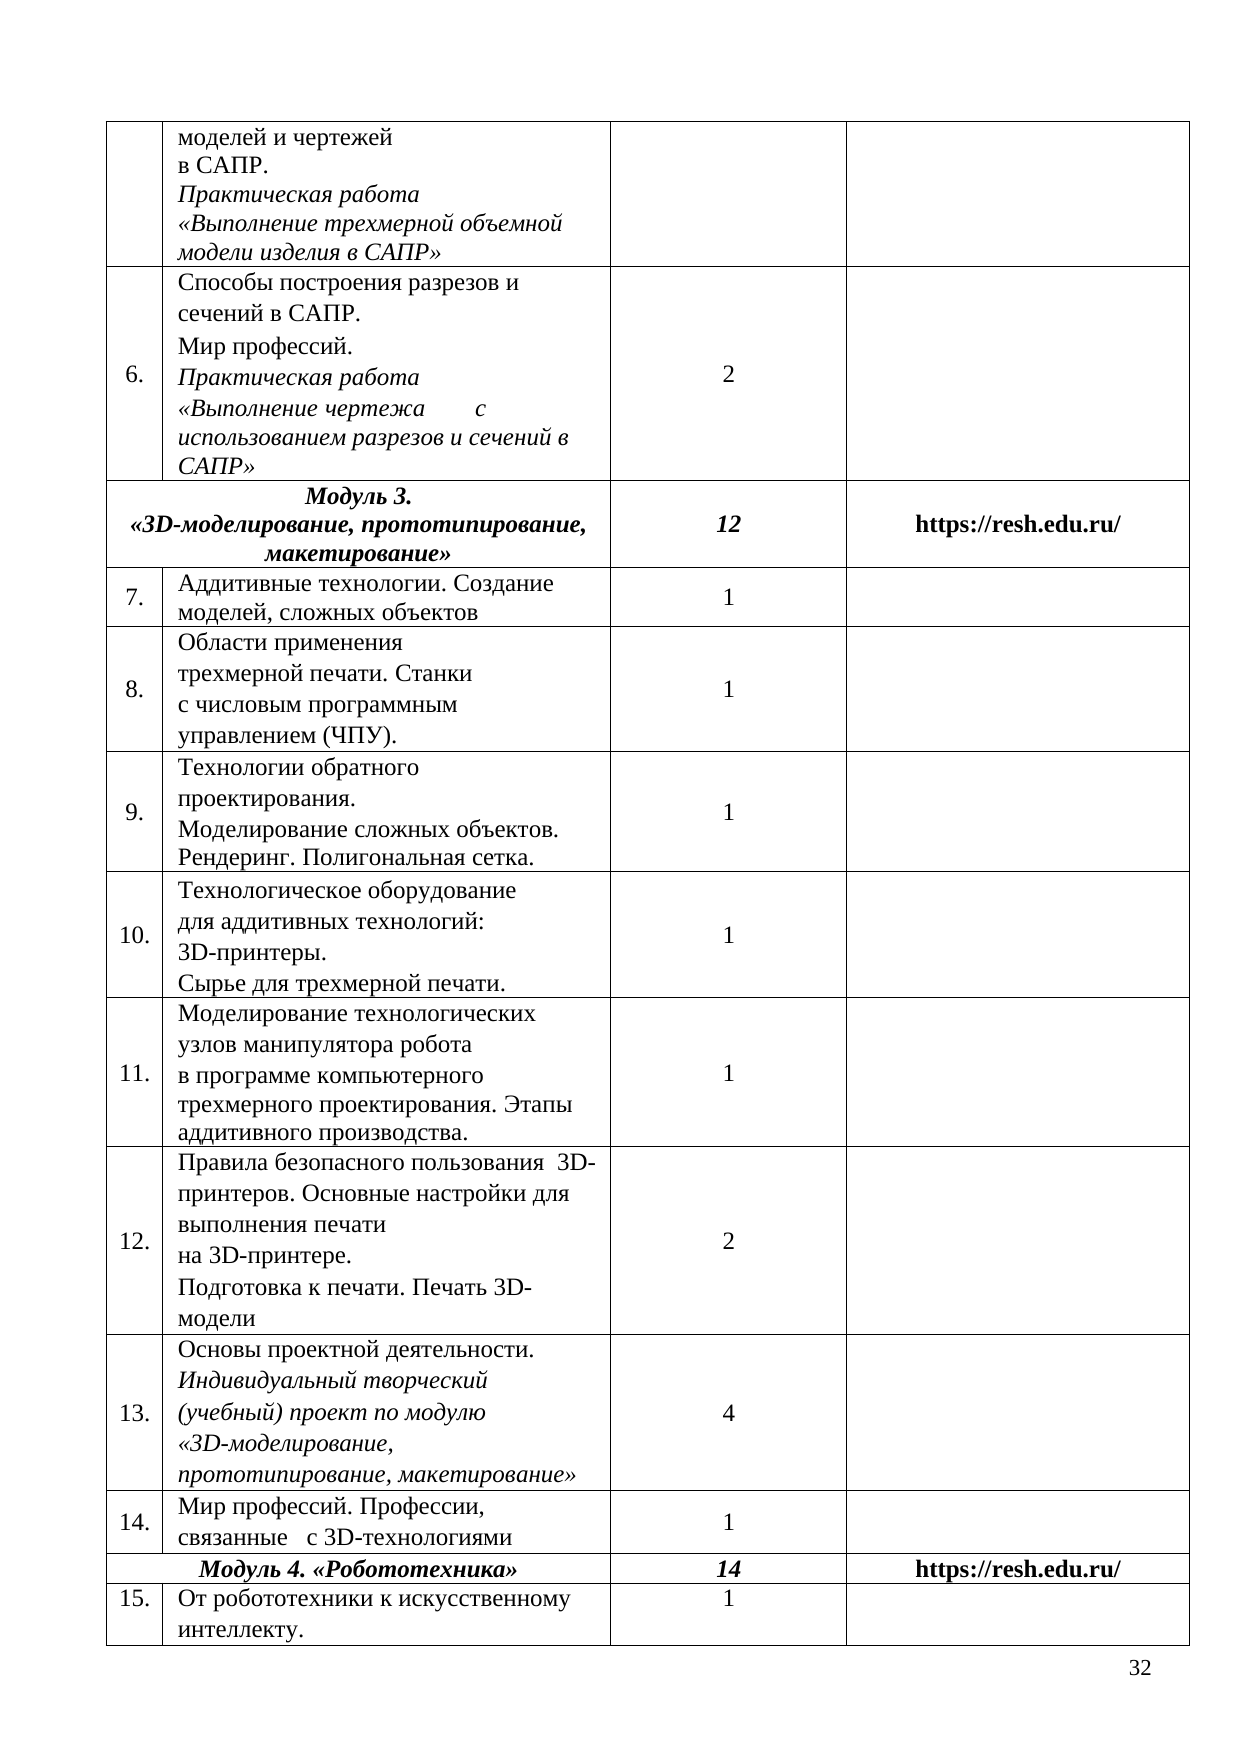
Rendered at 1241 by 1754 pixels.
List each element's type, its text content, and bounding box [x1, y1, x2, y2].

table_cell 6. [107, 267, 162, 480]
table_cell [847, 267, 1189, 480]
table_cell Области применения трехмерной печати. Станки с числовым программным управлением (ЧПУ). [163, 627, 610, 751]
table_cell 14 [611, 1554, 846, 1582]
table_cell 2 [611, 1147, 846, 1333]
table_cell 11. [107, 998, 162, 1146]
table_cell 12 [611, 481, 846, 567]
table_cell Мир профессий. Профессии, связанные с 3D-технологиями [163, 1491, 610, 1553]
table_cell 1 [611, 998, 846, 1146]
table_cell [847, 1584, 1189, 1645]
table_cell [847, 568, 1189, 626]
table_cell 15. [107, 1584, 162, 1645]
table_cell Технологическое оборудование для аддитивных технологий: 3D-принтеры. Сырье для трехмерной печати. [163, 872, 610, 997]
table_cell Правила безопасного пользования 3D-принтеров. Основные настройки для выполнения печати на 3D-принтере. Подготовка к печати. Печать 3D-модели [163, 1147, 610, 1333]
table_cell Основы проектной деятельности. Индивидуальный творческий (учебный) проект по модулю «3D-моделирование, прототипирование, макетирование» [163, 1335, 610, 1490]
table_cell https://resh.edu.ru/ [847, 1554, 1189, 1582]
table_cell 4 [611, 1335, 846, 1490]
table_cell 2 [611, 122, 846, 266]
table_cell 10. [107, 872, 162, 997]
table_cell [847, 998, 1189, 1146]
table_cell 13. [107, 1335, 162, 1490]
table_cell Способы построения разрезов и сечений в САПР. Мир профессий. Практическая работа «Выполнение чертежа с использованием разрезов и сечений в САПР» [163, 267, 610, 480]
table_cell 1 [611, 872, 846, 997]
table_cell Технологии обратного проектирования. Моделирование сложных объектов. Рендеринг. Полигональная сетка. [163, 752, 610, 871]
table_cell 1 [611, 1584, 846, 1645]
table_cell [847, 627, 1189, 751]
table_cell 12. [107, 1147, 162, 1333]
table_cell [847, 1491, 1189, 1553]
table_cell Модуль 3. «3D-моделирование, прототипирование, макетирование» [107, 481, 610, 567]
table_cell 1 [611, 1491, 846, 1553]
table_cell 14. [107, 1491, 162, 1553]
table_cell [163, 1584, 610, 1645]
table_cell [847, 1147, 1189, 1333]
table_cell 8. [107, 627, 162, 751]
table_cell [163, 122, 610, 266]
table_cell 1 [611, 752, 846, 871]
table_cell 5. [107, 122, 162, 266]
table_cell 2 [611, 267, 846, 480]
table_cell [847, 1335, 1189, 1490]
table_cell [847, 752, 1189, 871]
table_cell https://resh.edu.ru/ [847, 481, 1189, 567]
table_cell Модуль 4. «Робототехника» [107, 1554, 610, 1582]
table_cell 1 [611, 568, 846, 626]
table_cell Аддитивные технологии. Создание моделей, сложных объектов [163, 568, 610, 626]
table_cell 9. [107, 752, 162, 871]
table_cell [847, 872, 1189, 997]
table_cell Моделирование технологических узлов манипулятора робота в программе компьютерного трехмерного проектирования. Этапы аддитивного производства. [163, 998, 610, 1146]
table_cell 1 [611, 627, 846, 751]
table_cell 7. [107, 568, 162, 626]
table_cell [847, 122, 1189, 266]
